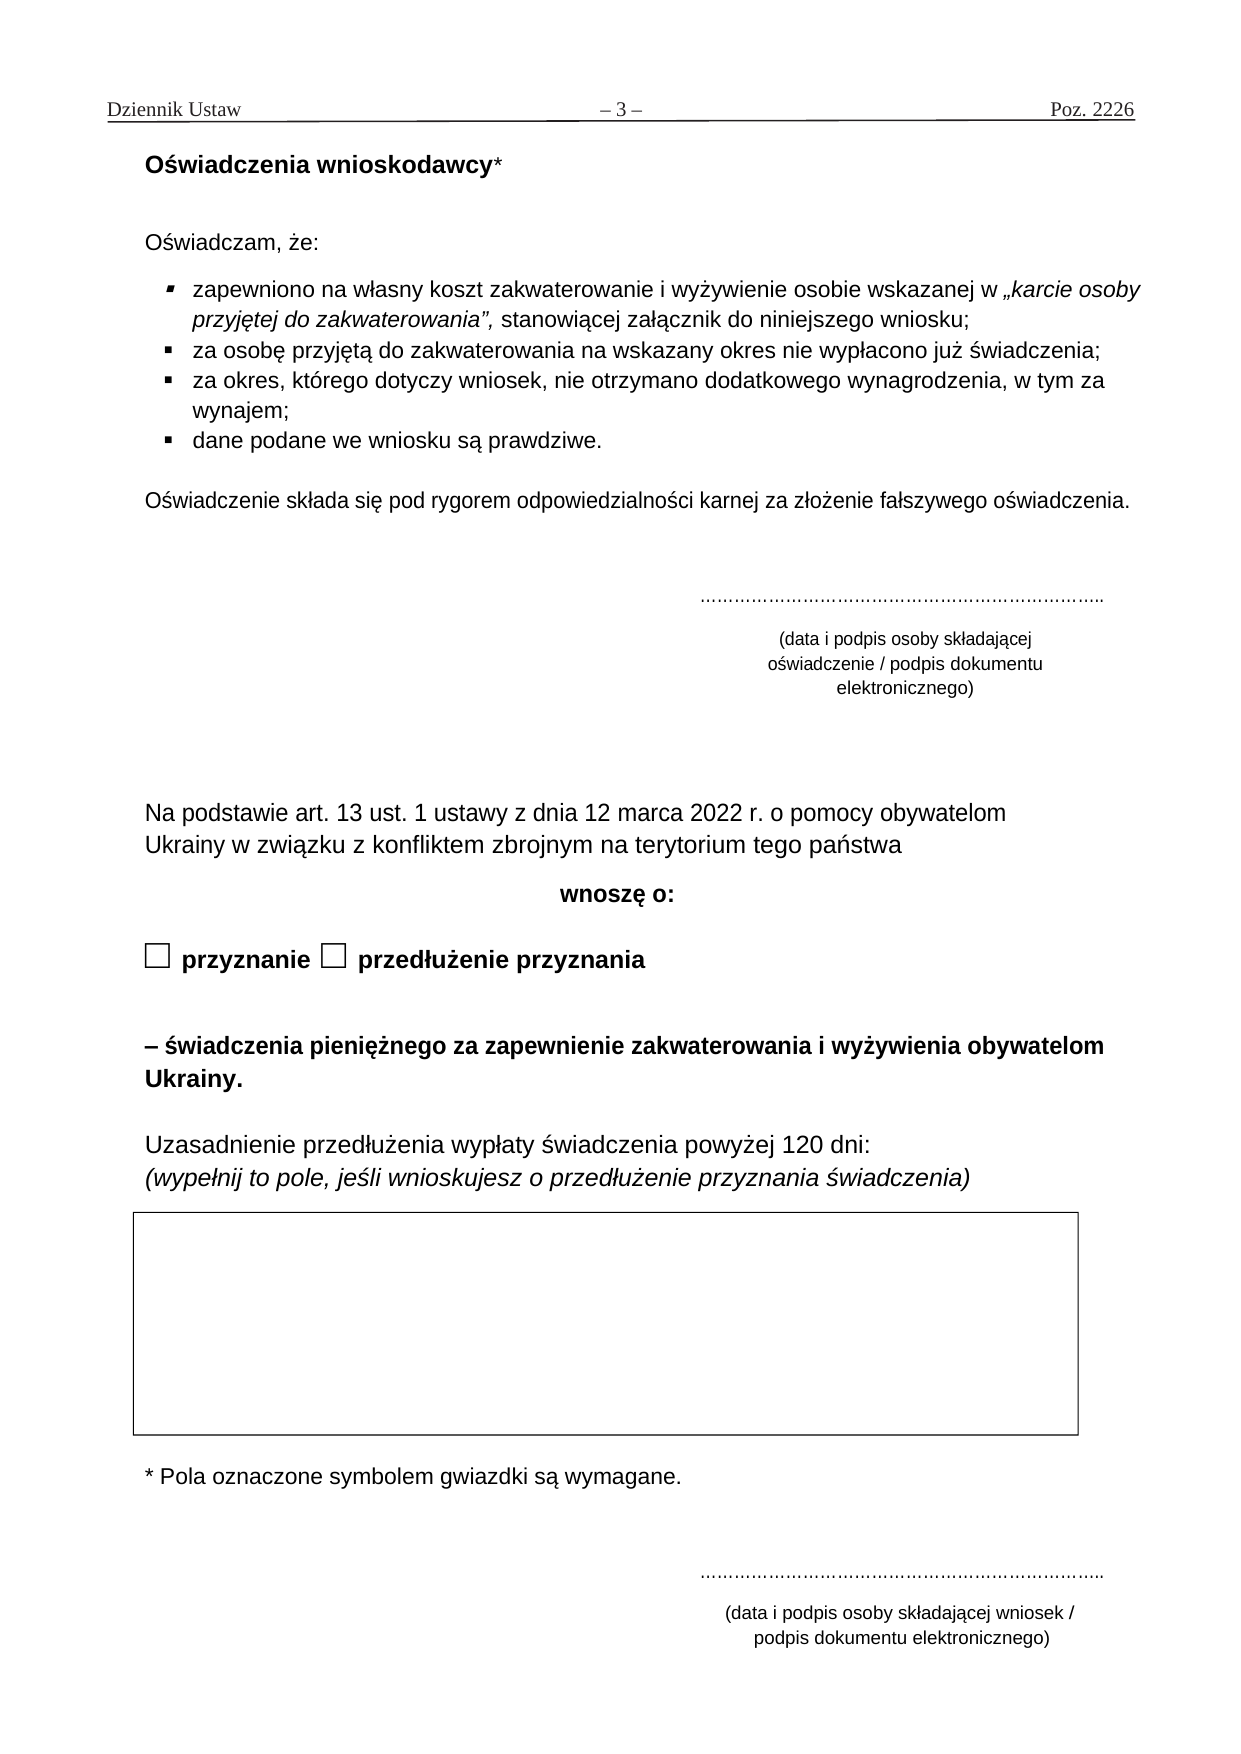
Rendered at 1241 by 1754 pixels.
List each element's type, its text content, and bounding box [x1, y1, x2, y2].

text (data i podpis osoby składającej wniosek / [663, 1602, 1136, 1623]
list za okres, którego dotyczy wniosek, nie otrzymano dodatkowego wynagrodzenia, w tym za [163, 367, 1146, 393]
subtitle za osobę przyjętą do zakwaterowania na wskazany okres nie wypłacono już świadczenia; [163, 337, 1146, 363]
text Ukrainy. [144, 1064, 1146, 1092]
text …………………………………………………………….. [668, 1557, 1136, 1583]
list zapewniono na własny koszt zakwaterowanie i wyżywienie osobie wskazanej w „karcie osoby [163, 276, 1146, 303]
text ‒ świadczenia pieniężnego za zapewnienie zakwaterowania i wyżywienia obywatelom [144, 1031, 1146, 1059]
subtitle * Pola oznaczone symbolem gwiazdki są wymagane. [144, 1463, 1146, 1489]
text Na podstawie art. 13 ust. 1 ustawy z dnia 12 marca 2022 r. o pomocy obywatelom Ukrainy w związku z konfliktem zbrojnym na terytorium tego państwa [144, 798, 1073, 859]
text wynajem; [192, 397, 1146, 423]
text Uzasadnienie przedłużenia wypłaty świadczenia powyżej 120 dni: [144, 1129, 1146, 1158]
text Oświadczenia wnioskodawcy* [144, 149, 1146, 178]
text …………………………………………………………….. [668, 581, 1136, 608]
text wnoszę o: [99, 879, 1136, 908]
text podpis dokumentu elektronicznego) [668, 1627, 1136, 1648]
text Oświadczenie składa się pod rygorem odpowiedzialności karnej za złożenie fałszywego oświadczenia. [144, 487, 1146, 514]
list dane podane we wniosku są prawdziwe. [163, 427, 1146, 453]
text Dziennik Ustaw – 3 – Poz. 2226 [96, 96, 1144, 121]
text □ przyznanie □ przedłużenie przyznania [144, 929, 1146, 977]
text (wypełnij to pole, jeśli wnioskujesz o przedłużenie przyznania świadczenia) [145, 1163, 1146, 1191]
text przyjętej do zakwaterowania”, stanowiącej załącznik do niniejszego wniosku; [192, 306, 1146, 333]
text (data i podpis osoby składającej oświadczenie / podpis dokumentu elektronicznego) [726, 628, 1085, 698]
subtitle Oświadczam, że: [144, 229, 1146, 256]
